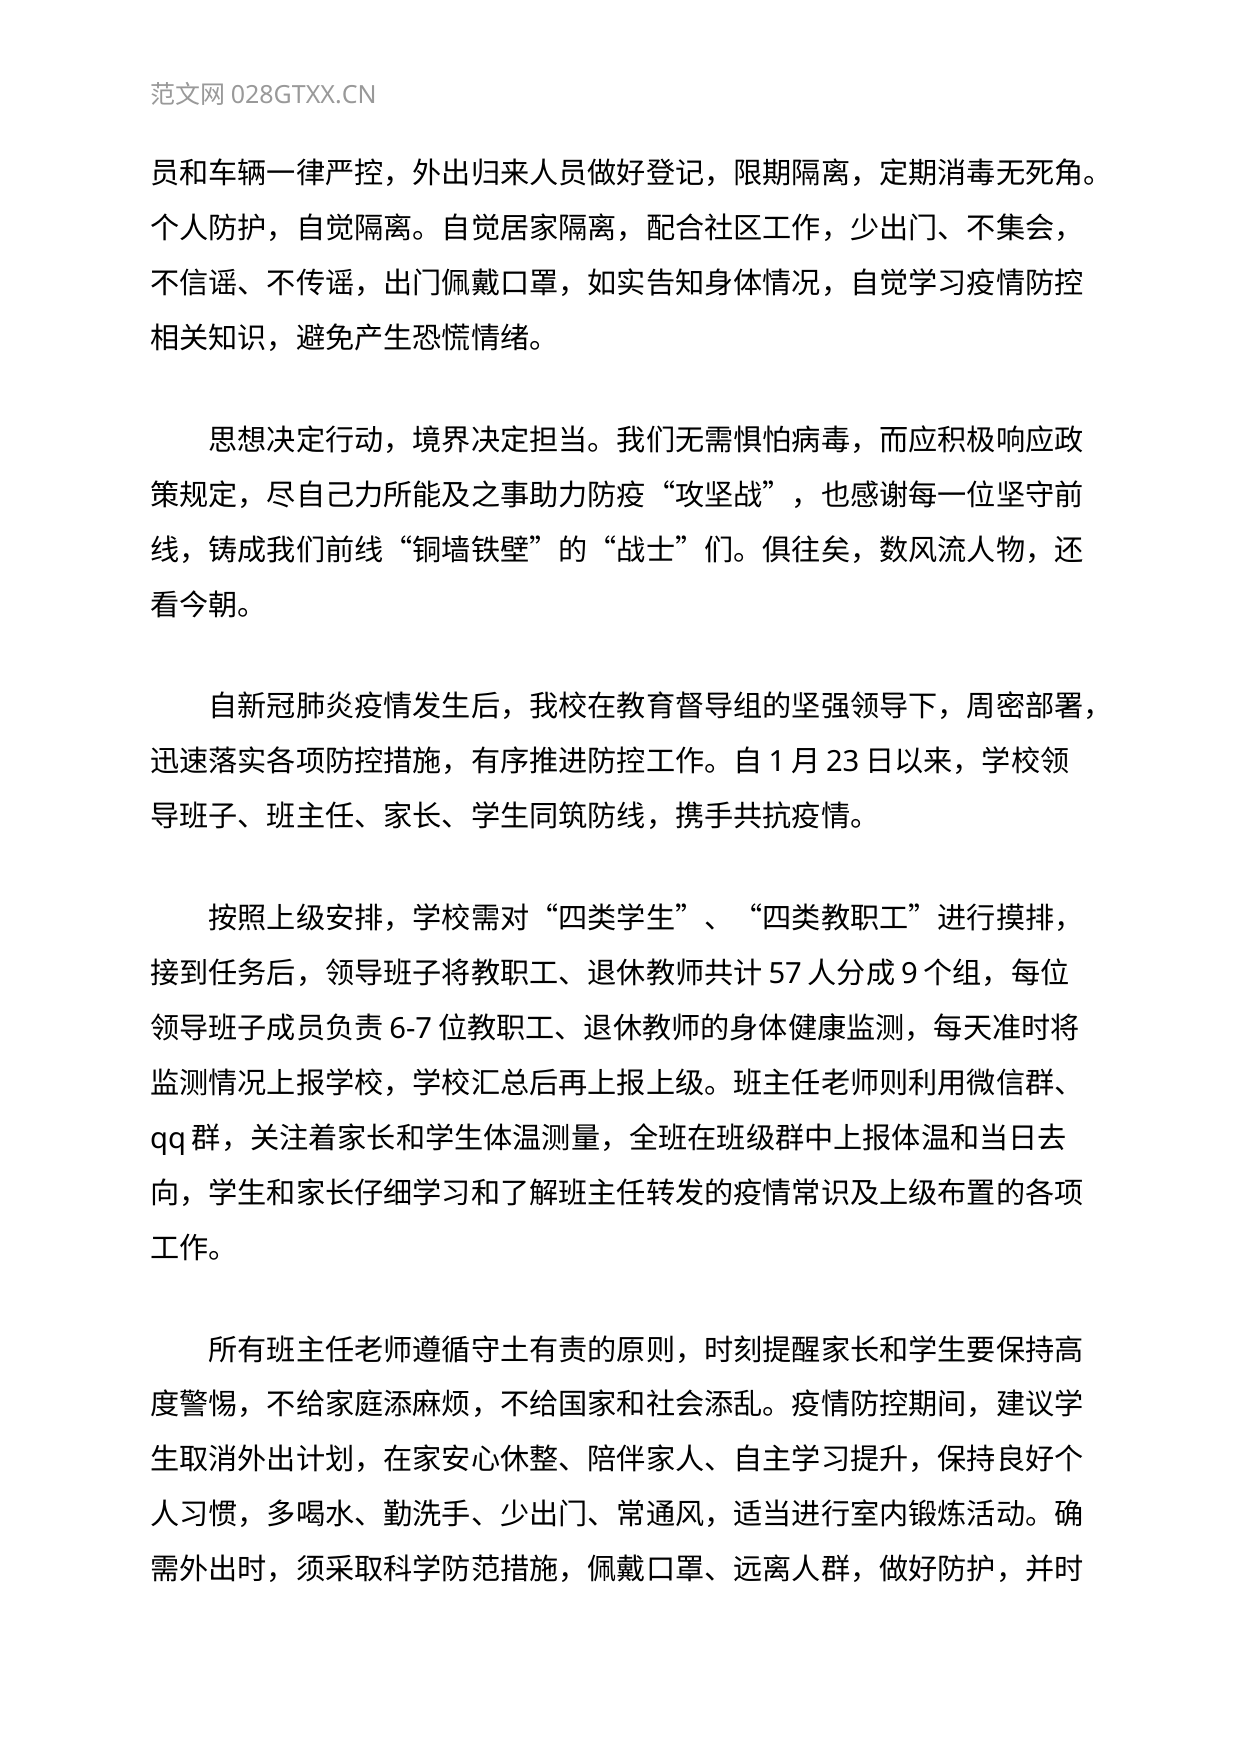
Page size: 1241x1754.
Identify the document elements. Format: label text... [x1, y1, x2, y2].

text 自新冠肺炎疫情发生后，我校在教育督导组的坚强领导下，周密部署，迅速落实各项防控措施，有序推进防控工作。自1月23日以来，学校领导班子、班主任、家长、学生同筑防线，携手共抗疫情。 [150, 683, 1090, 835]
text 按照上级安排，学校需对“四类学生”、“四类教职工”进行摸排，接到任务后，领导班子将教职工、退休教师共计57人分成9个组，每位领导班子成员负责6-7位教职工、退休教师的身体健康监测，每天准时将监测情况上报学校，学校汇总后再上报上级。班主任老师则利用微信群、qq群，关注着家长和学生体温测量，全班在班级群中上报体温和当日去向，学生和家长仔细学习和了解班主任转发的疫情常识及上级布置的各项工作。 [150, 894, 1090, 1267]
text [150, 150, 1090, 357]
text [150, 1326, 1090, 1588]
text 思想决定行动，境界决定担当。我们无需惧怕病毒，而应积极响应政策规定，尽自己力所能及之事助力防疫“攻坚战”，也感谢每一位坚守前线，铸成我们前线“铜墙铁壁”的“战士”们。俱往矣，数风流人物，还看今朝。 [150, 416, 1090, 623]
